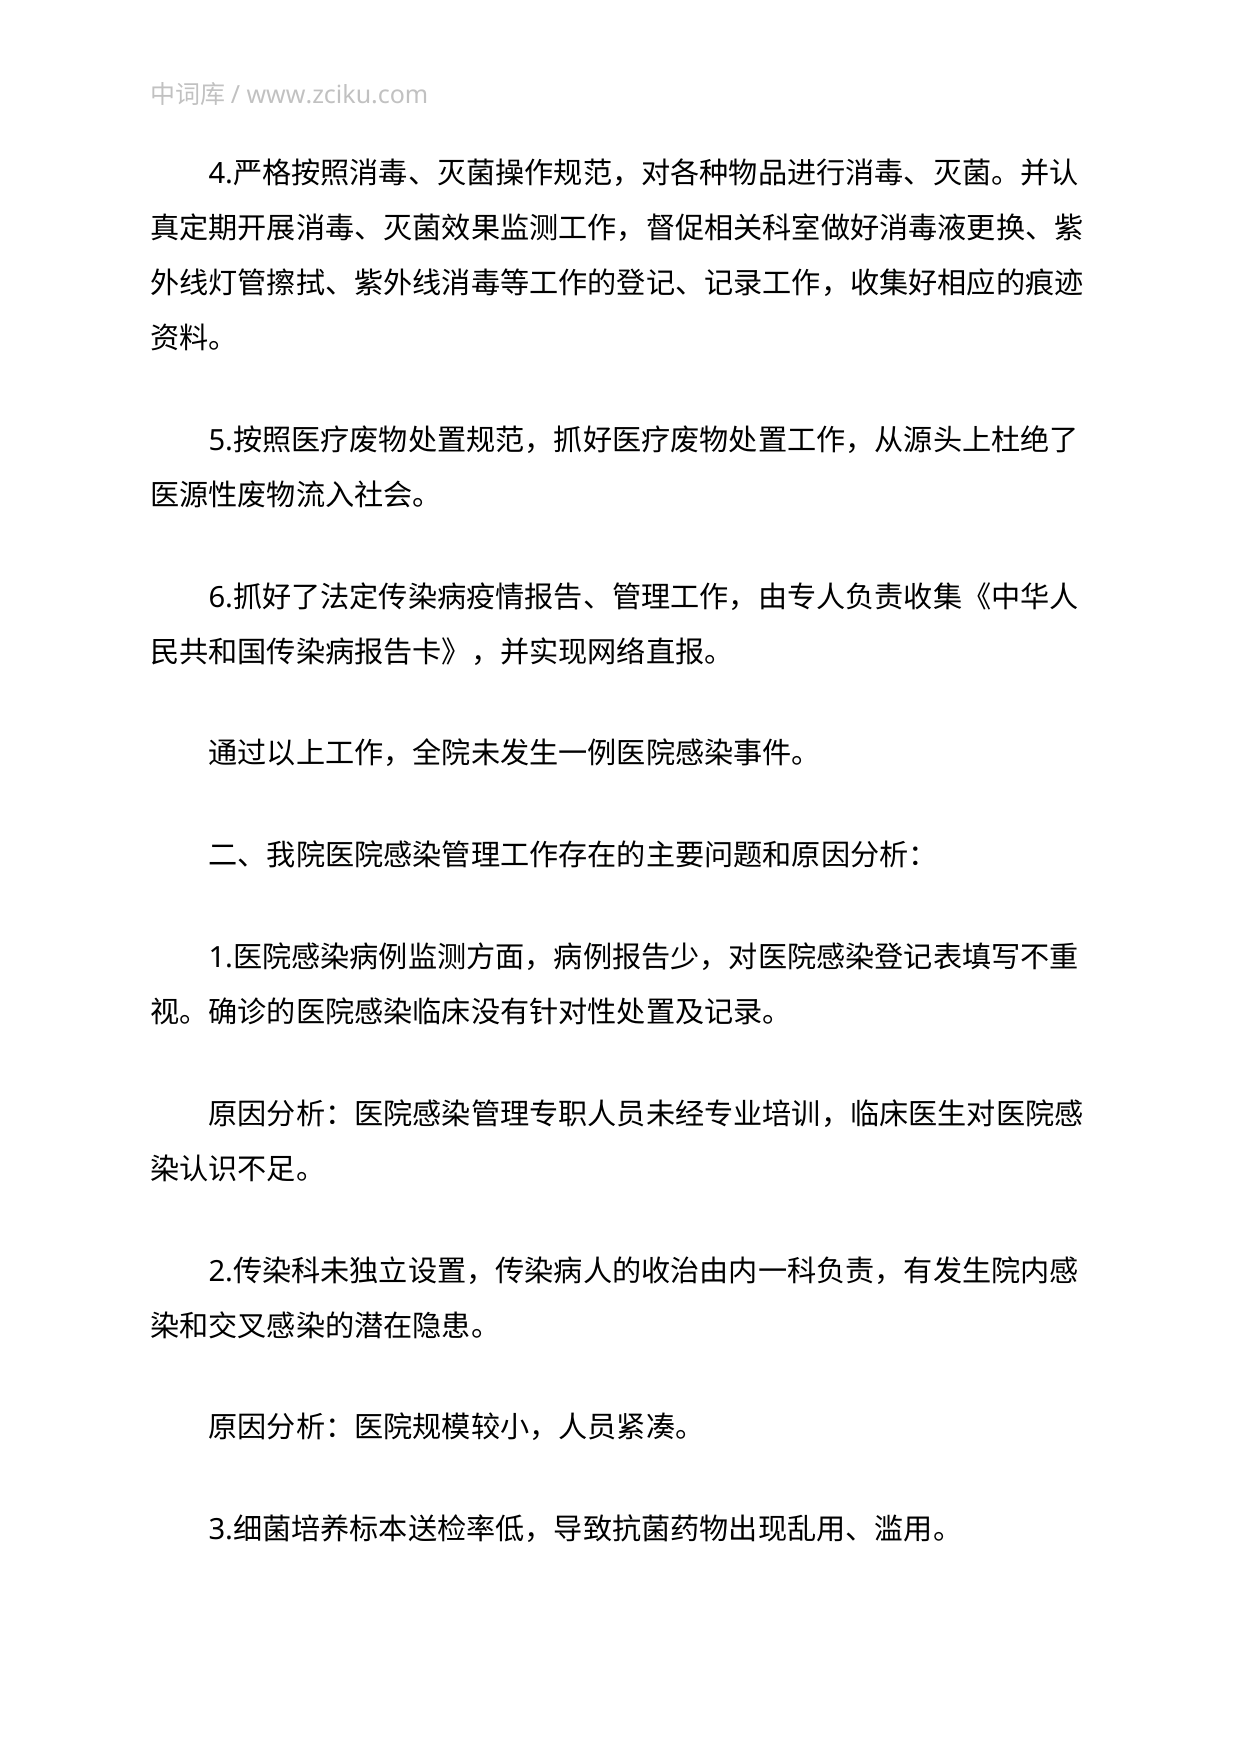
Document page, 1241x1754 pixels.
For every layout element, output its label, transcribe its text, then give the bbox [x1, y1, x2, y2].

text 3.细菌培养标本送检率低，导致抗菌药物出现乱用、滥用。 [150, 1506, 1090, 1548]
text 原因分析：医院规模较小，人员紧凑。 [150, 1404, 1090, 1446]
text 通过以上工作，全院未发生一例医院感染事件。 [150, 730, 1090, 772]
text 5.按照医疗废物处置规范，抓好医疗废物处置工作，从源头上杜绝了医源性废物流入社会。 [150, 417, 1090, 514]
text 原因分析：医院感染管理专职人员未经专业培训，临床医生对医院感染认识不足。 [150, 1090, 1090, 1188]
text 1.医院感染病例监测方面，病例报告少，对医院感染登记表填写不重视。确诊的医院感染临床没有针对性处置及记录。 [150, 934, 1090, 1031]
text 6.抓好了法定传染病疫情报告、管理工作，由专人负责收集《中华人民共和国传染病报告卡》，并实现网络直报。 [150, 573, 1090, 671]
text 二、我院医院感染管理工作存在的主要问题和原因分析： [150, 832, 1090, 874]
text 4.严格按照消毒、灭菌操作规范，对各种物品进行消毒、灭菌。并认真定期开展消毒、灭菌效果监测工作，督促相关科室做好消毒液更换、紫外线灯管擦拭、紫外线消毒等工作的登记、记录工作，收集好相应的痕迹资料。 [150, 150, 1090, 357]
text 2.传染科未独立设置，传染病人的收治由内一科负责，有发生院内感染和交叉感染的潜在隐患。 [150, 1247, 1090, 1344]
